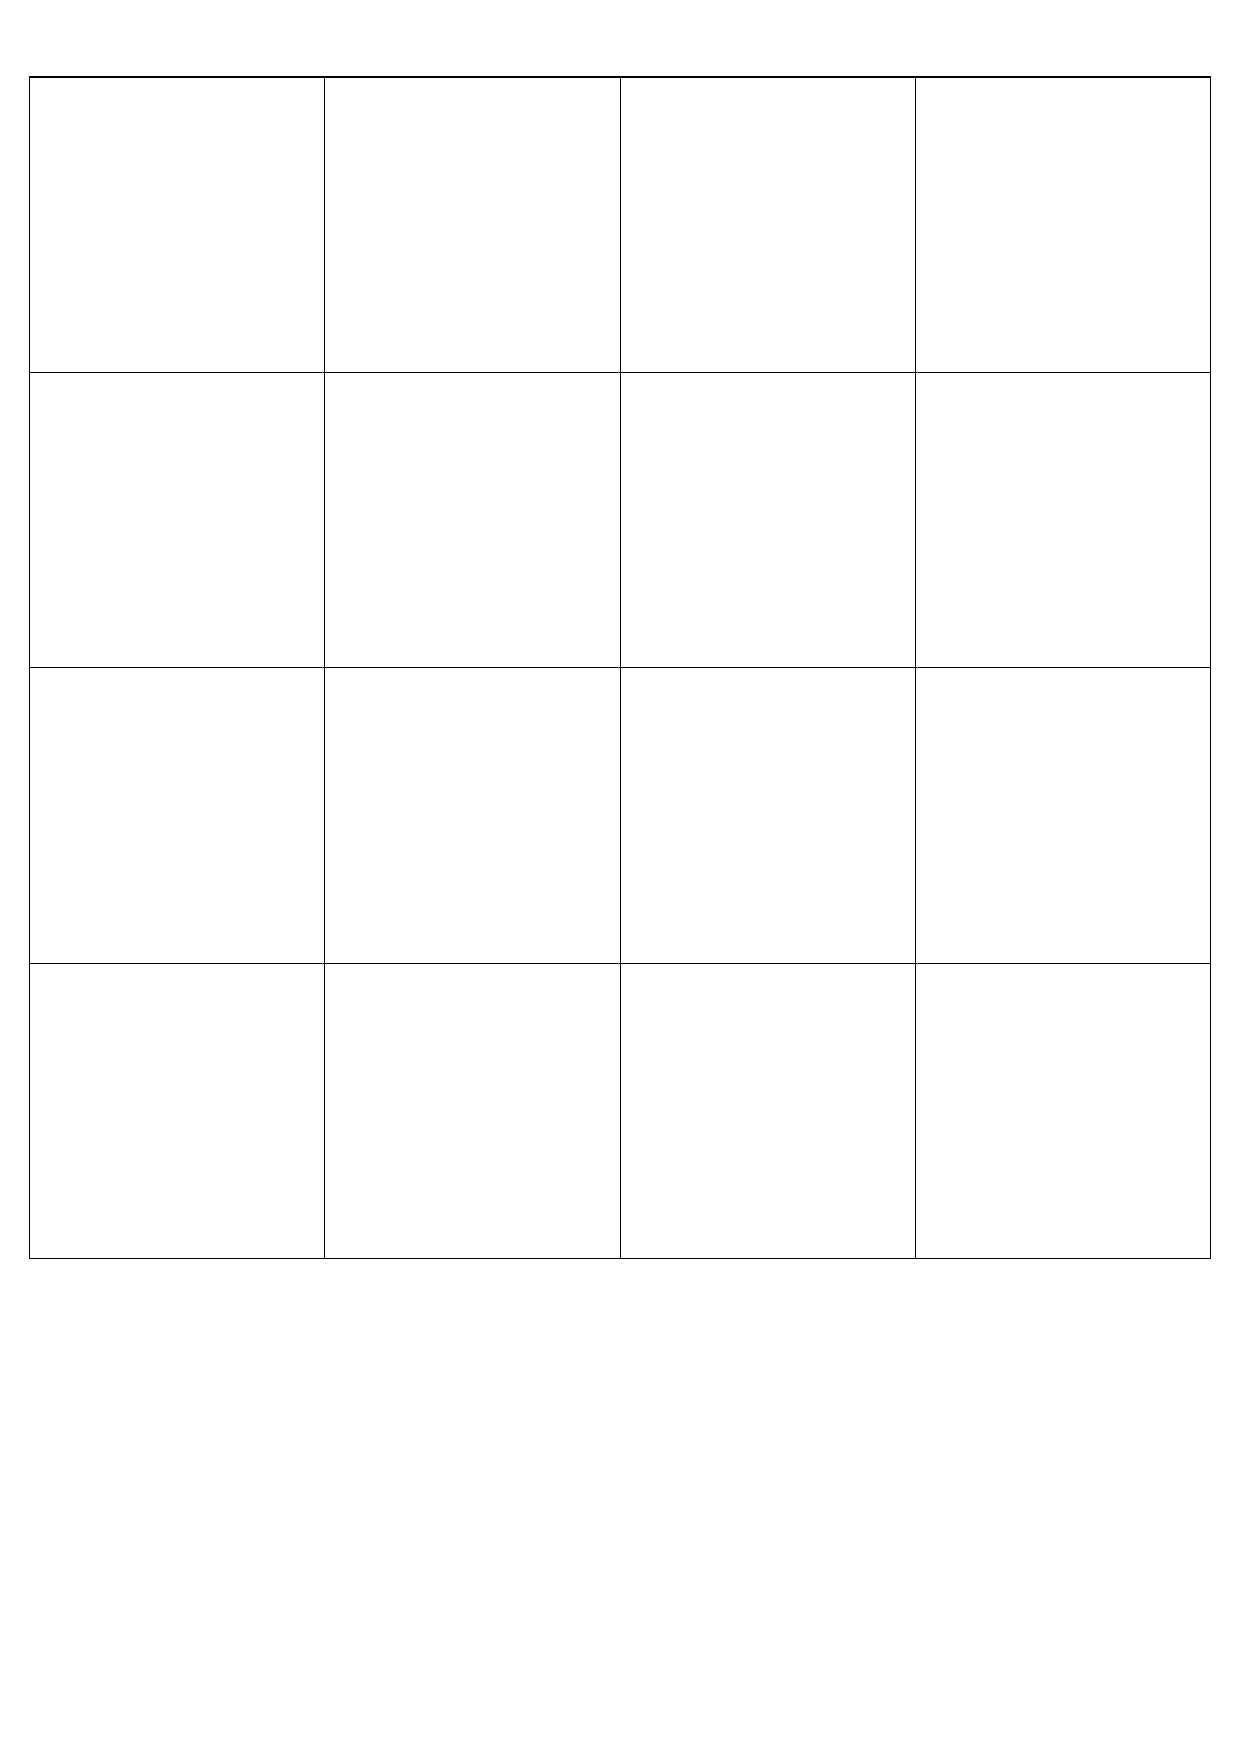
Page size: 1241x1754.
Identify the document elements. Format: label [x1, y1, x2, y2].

table_header [325, 78, 620, 372]
table_cell [621, 668, 915, 962]
table_cell [30, 668, 324, 962]
table_cell [916, 373, 1210, 667]
table_cell [916, 668, 1210, 962]
table_header [30, 78, 324, 372]
table_cell [325, 668, 620, 962]
table_cell [621, 964, 915, 1258]
table_cell [325, 964, 620, 1258]
table_cell [325, 373, 620, 667]
table_cell [916, 964, 1210, 1258]
table_cell [621, 373, 915, 667]
table_header [916, 78, 1210, 372]
table_cell [30, 964, 324, 1258]
table_header [621, 78, 915, 372]
table_cell [30, 373, 324, 667]
